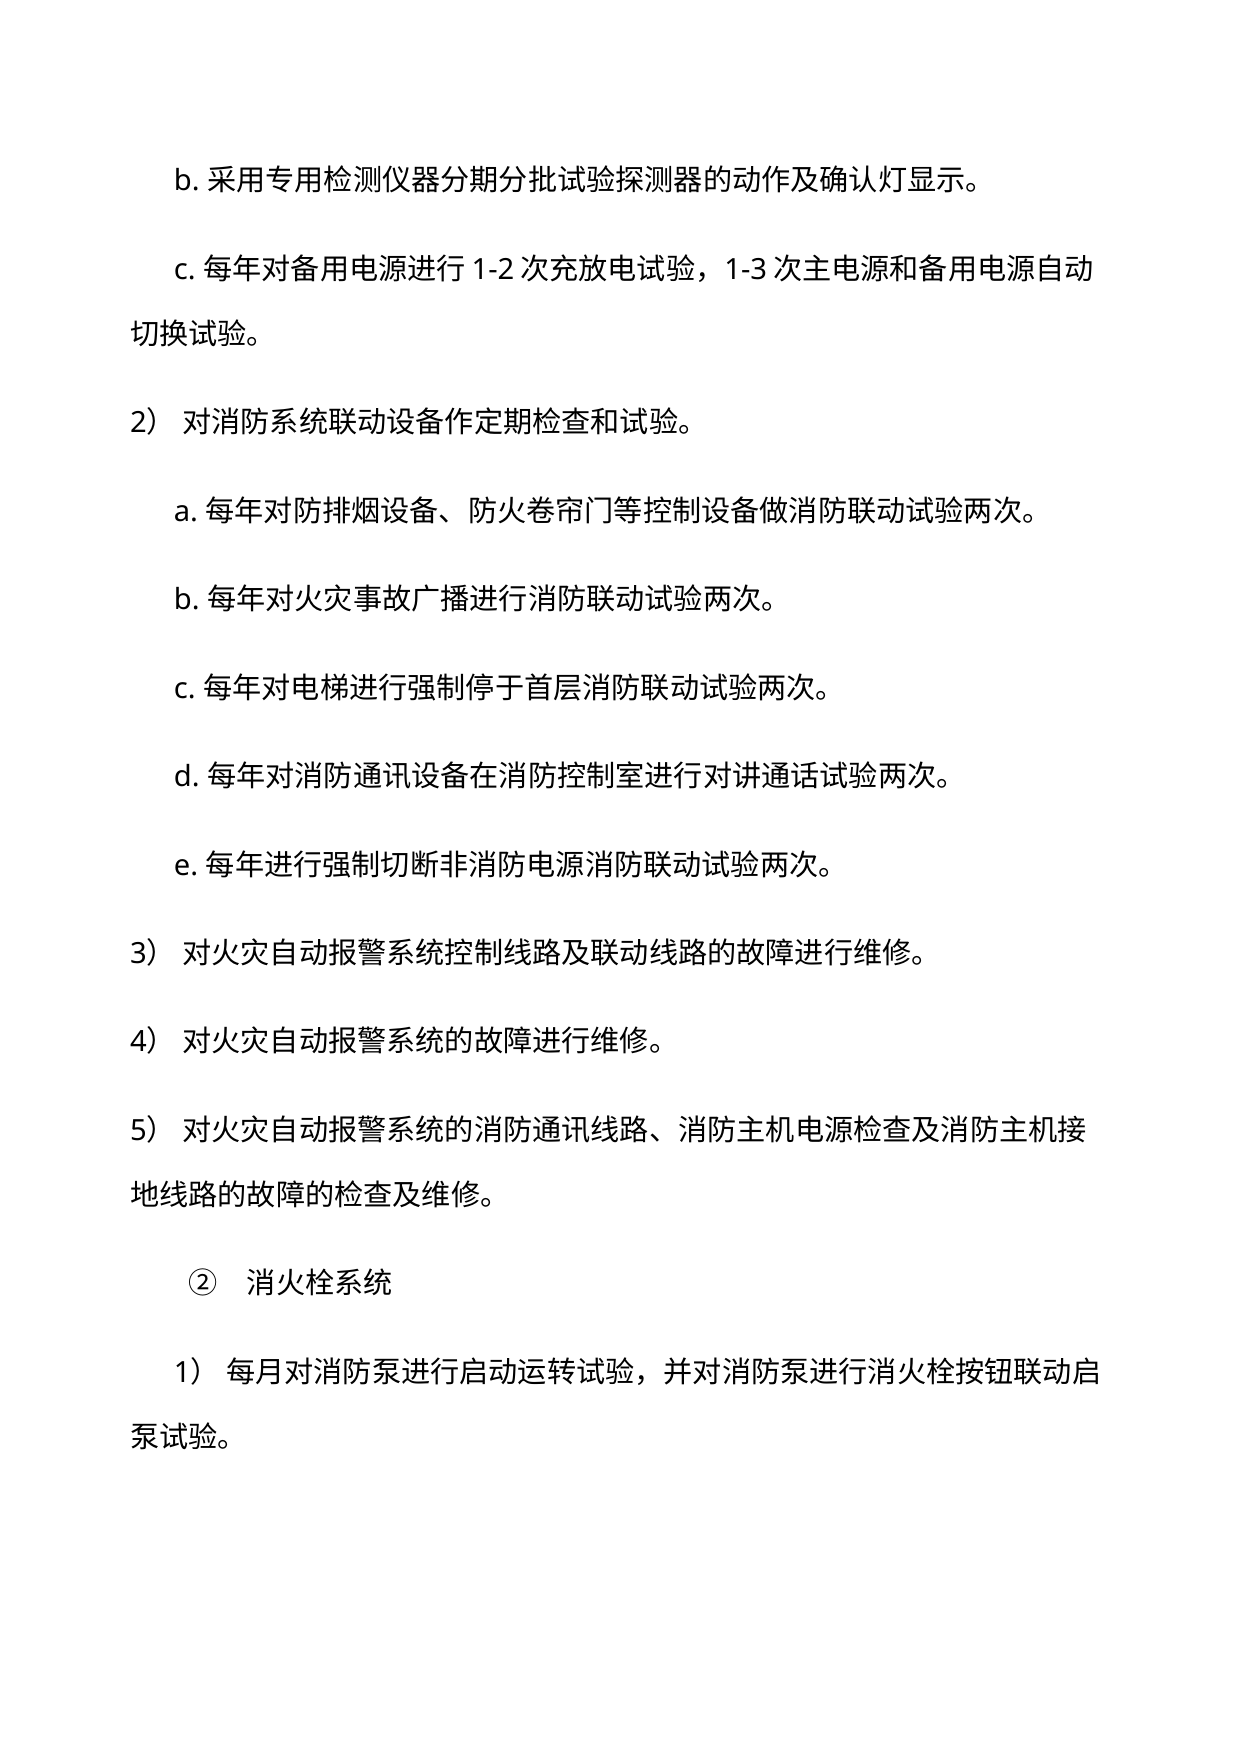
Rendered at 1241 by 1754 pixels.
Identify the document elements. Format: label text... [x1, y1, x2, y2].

text d. 每年对消防通讯设备在消防控制室进行对讲通话试验两次。 [130, 741, 1110, 806]
text b. 采用专用检测仪器分期分批试验探测器的动作及确认灯显示。 [130, 146, 1110, 211]
text 5） 对火灾自动报警系统的消防通讯线路、消防主机电源检查及消防主机接地线路的故障的检查及维修。 [130, 1095, 1110, 1225]
text 2） 对消防系统联动设备作定期检查和试验。 [130, 388, 1110, 453]
text 4） 对火灾自动报警系统的故障进行维修。 [130, 1007, 1110, 1072]
text e. 每年进行强制切断非消防电源消防联动试验两次。 [130, 830, 1110, 895]
text 3） 对火灾自动报警系统控制线路及联动线路的故障进行维修。 [130, 918, 1110, 983]
text c. 每年对备用电源进行1-2次充放电试验，1-3次主电源和备用电源自动切换试验。 [130, 234, 1110, 364]
text b. 每年对火灾事故广播进行消防联动试验两次。 [130, 564, 1110, 629]
list 消火栓系统 [130, 1248, 1110, 1313]
text a. 每年对防排烟设备、防火卷帘门等控制设备做消防联动试验两次。 [130, 476, 1110, 541]
text 1） 每月对消防泵进行启动运转试验，并对消防泵进行消火栓按钮联动启泵试验。 [130, 1337, 1110, 1467]
text c. 每年对电梯进行强制停于首层消防联动试验两次。 [130, 653, 1110, 718]
